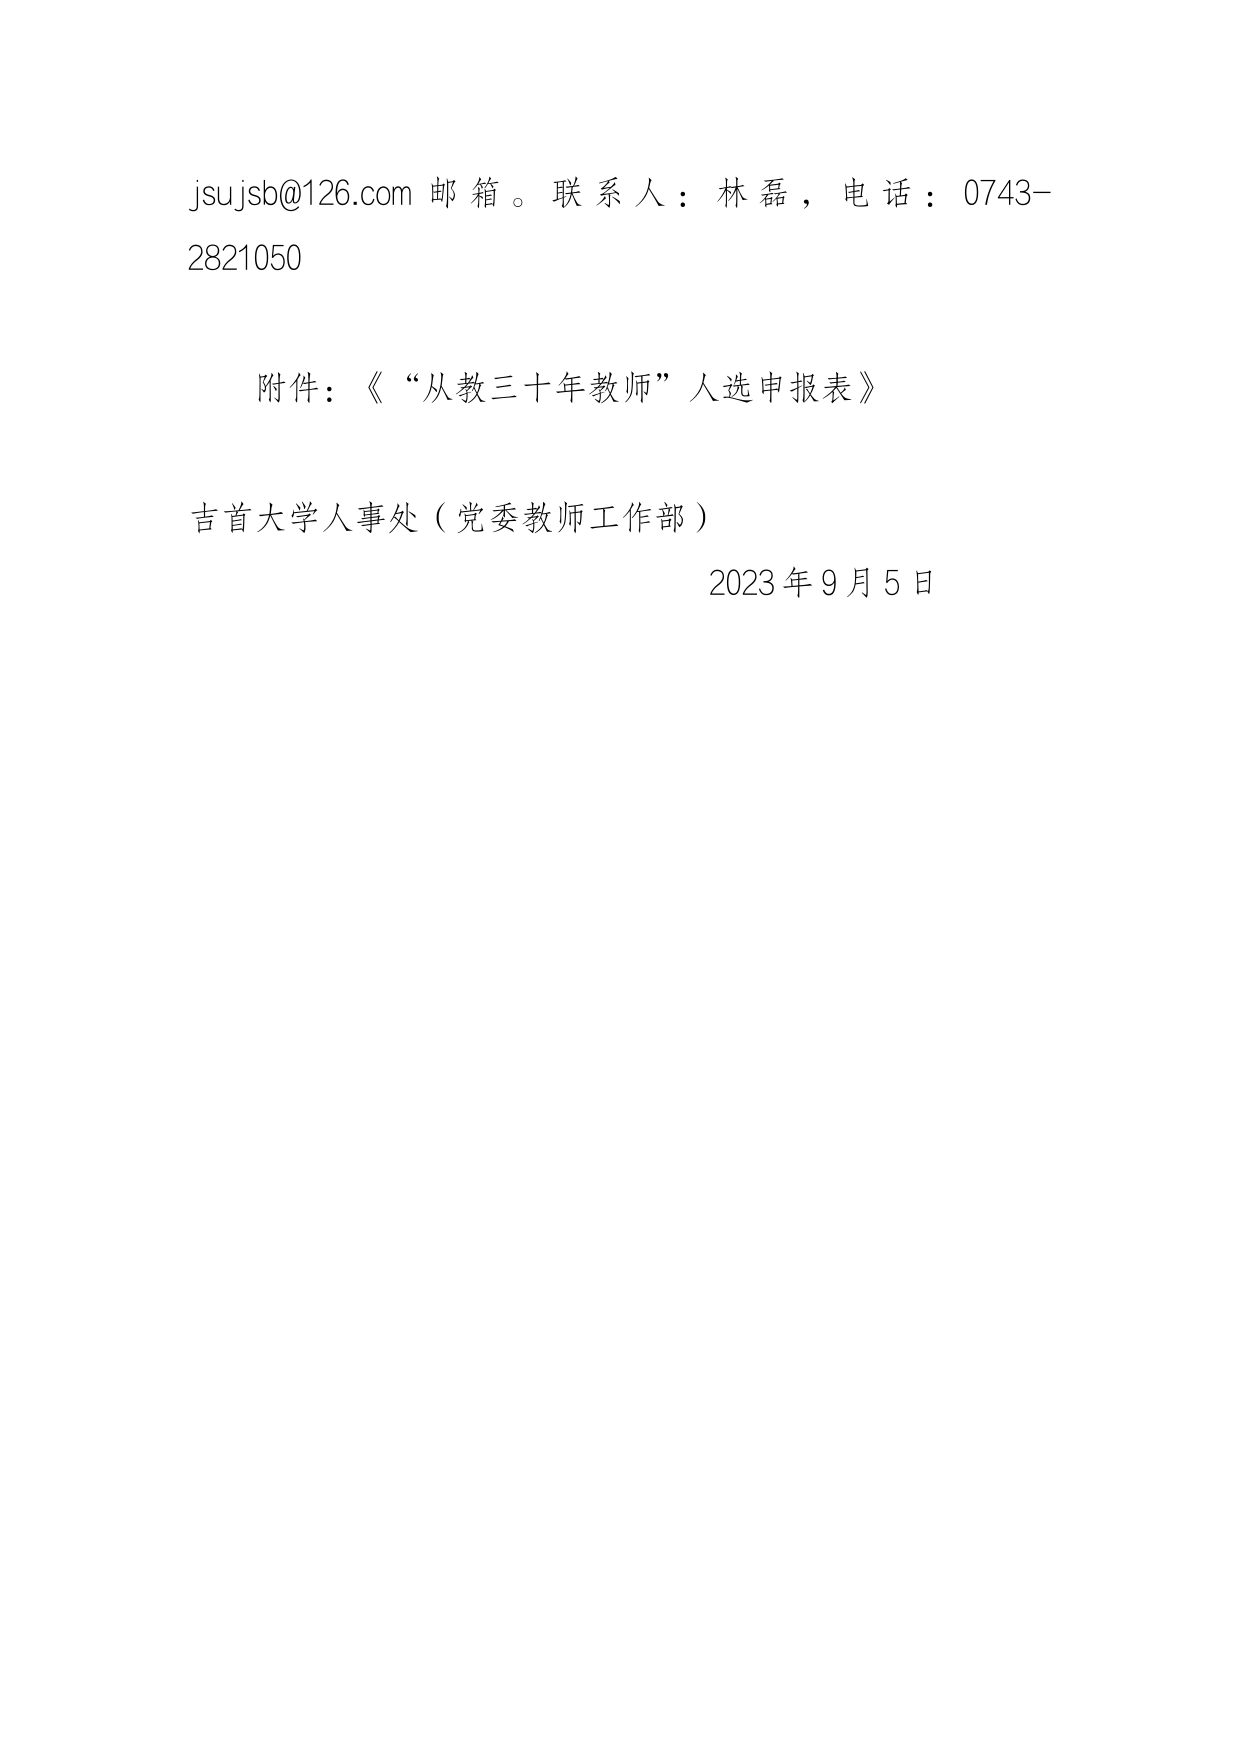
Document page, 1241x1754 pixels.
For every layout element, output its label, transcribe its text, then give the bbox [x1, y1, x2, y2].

text 附件：《“从教三十年教师”人选申报表》 [187, 357, 1053, 422]
text 吉首大学人事处（党委教师工作部） [187, 422, 1053, 552]
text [187, 162, 1053, 292]
text 2023年9月5日 [187, 552, 1053, 617]
